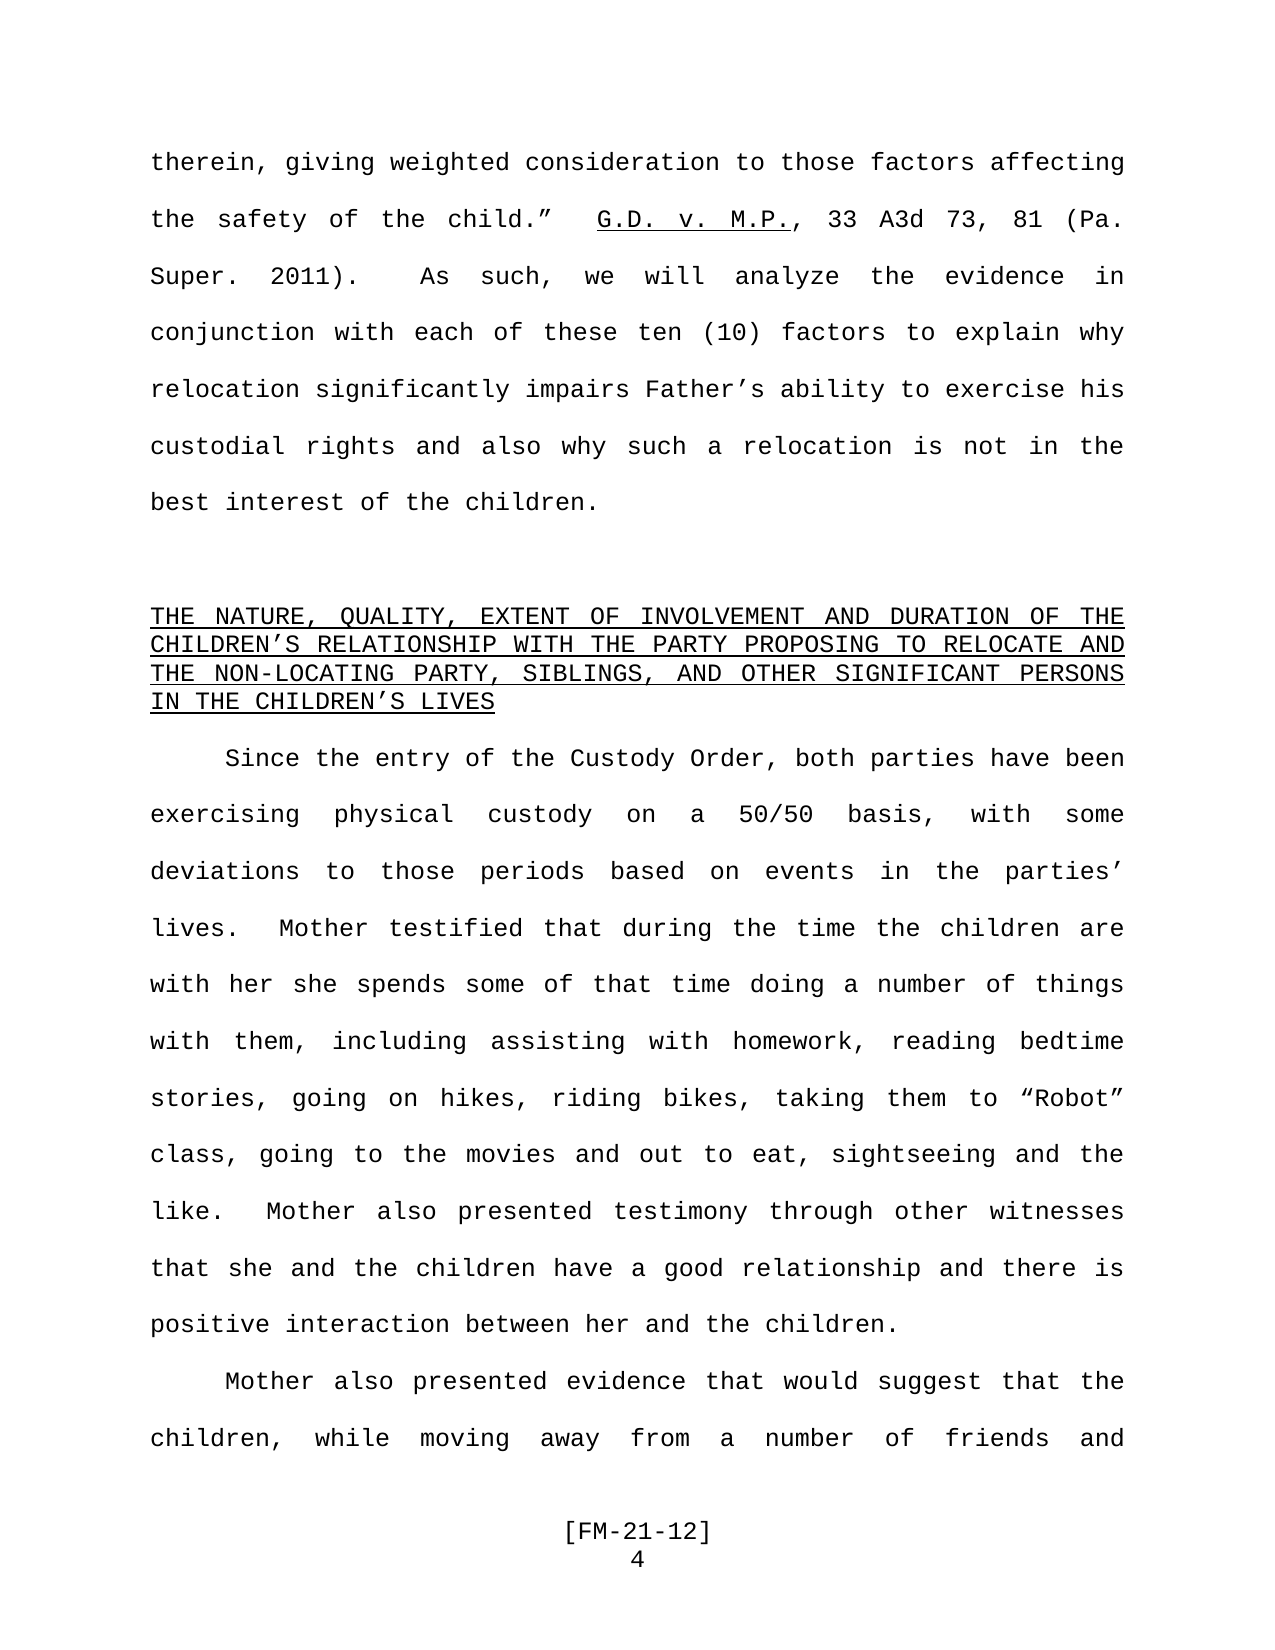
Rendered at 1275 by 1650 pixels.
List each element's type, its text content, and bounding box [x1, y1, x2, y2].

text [150, 1369, 1125, 1454]
text Since the entry of the Custody Order, both parties have been exercising physical custody on a 50/50 basis, with some deviations to those periods based on events in the parties’ lives. Mother testified that during the time the children are with her she spends some of that time doing a number of things with them, including assisting with homework, reading bedtime stories, going on hikes, riding bikes, taking them to “Robot” class, going to the movies and out to eat, sightseeing and the like. Mother also presented testimony through other witnesses that she and the children have a good relationship and there is positive interaction between her and the children. [150, 745, 1125, 1340]
text THE NATURE, QUALITY, EXTENT OF INVOLVEMENT AND DURATION OF THE CHILDREN’S RELATIONSHIP WITH THE PARTY PROPOSING to relocate and the non-locating party, siblings, and other significant persons in the children’s lives [150, 629, 1125, 655]
text THE NATURE, QUALITY, EXTENT OF INVOLVEMENT AND DURATION OF THE CHILDREN’S RELATIONSHIP WITH THE PARTY PROPOSING to relocate and the non-locating party, siblings, and other significant persons in the children’s lives [150, 604, 1125, 627]
text THE NATURE, QUALITY, EXTENT OF INVOLVEMENT AND DURATION OF THE CHILDREN’S RELATIONSHIP WITH THE PARTY PROPOSING to relocate and the non-locating party, siblings, and other significant persons in the children’s lives [150, 685, 1125, 717]
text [150, 150, 1125, 518]
text THE NATURE, QUALITY, EXTENT OF INVOLVEMENT AND DURATION OF THE CHILDREN’S RELATIONSHIP WITH THE PARTY PROPOSING to relocate and the non-locating party, siblings, and other significant persons in the children’s lives [150, 657, 1125, 684]
